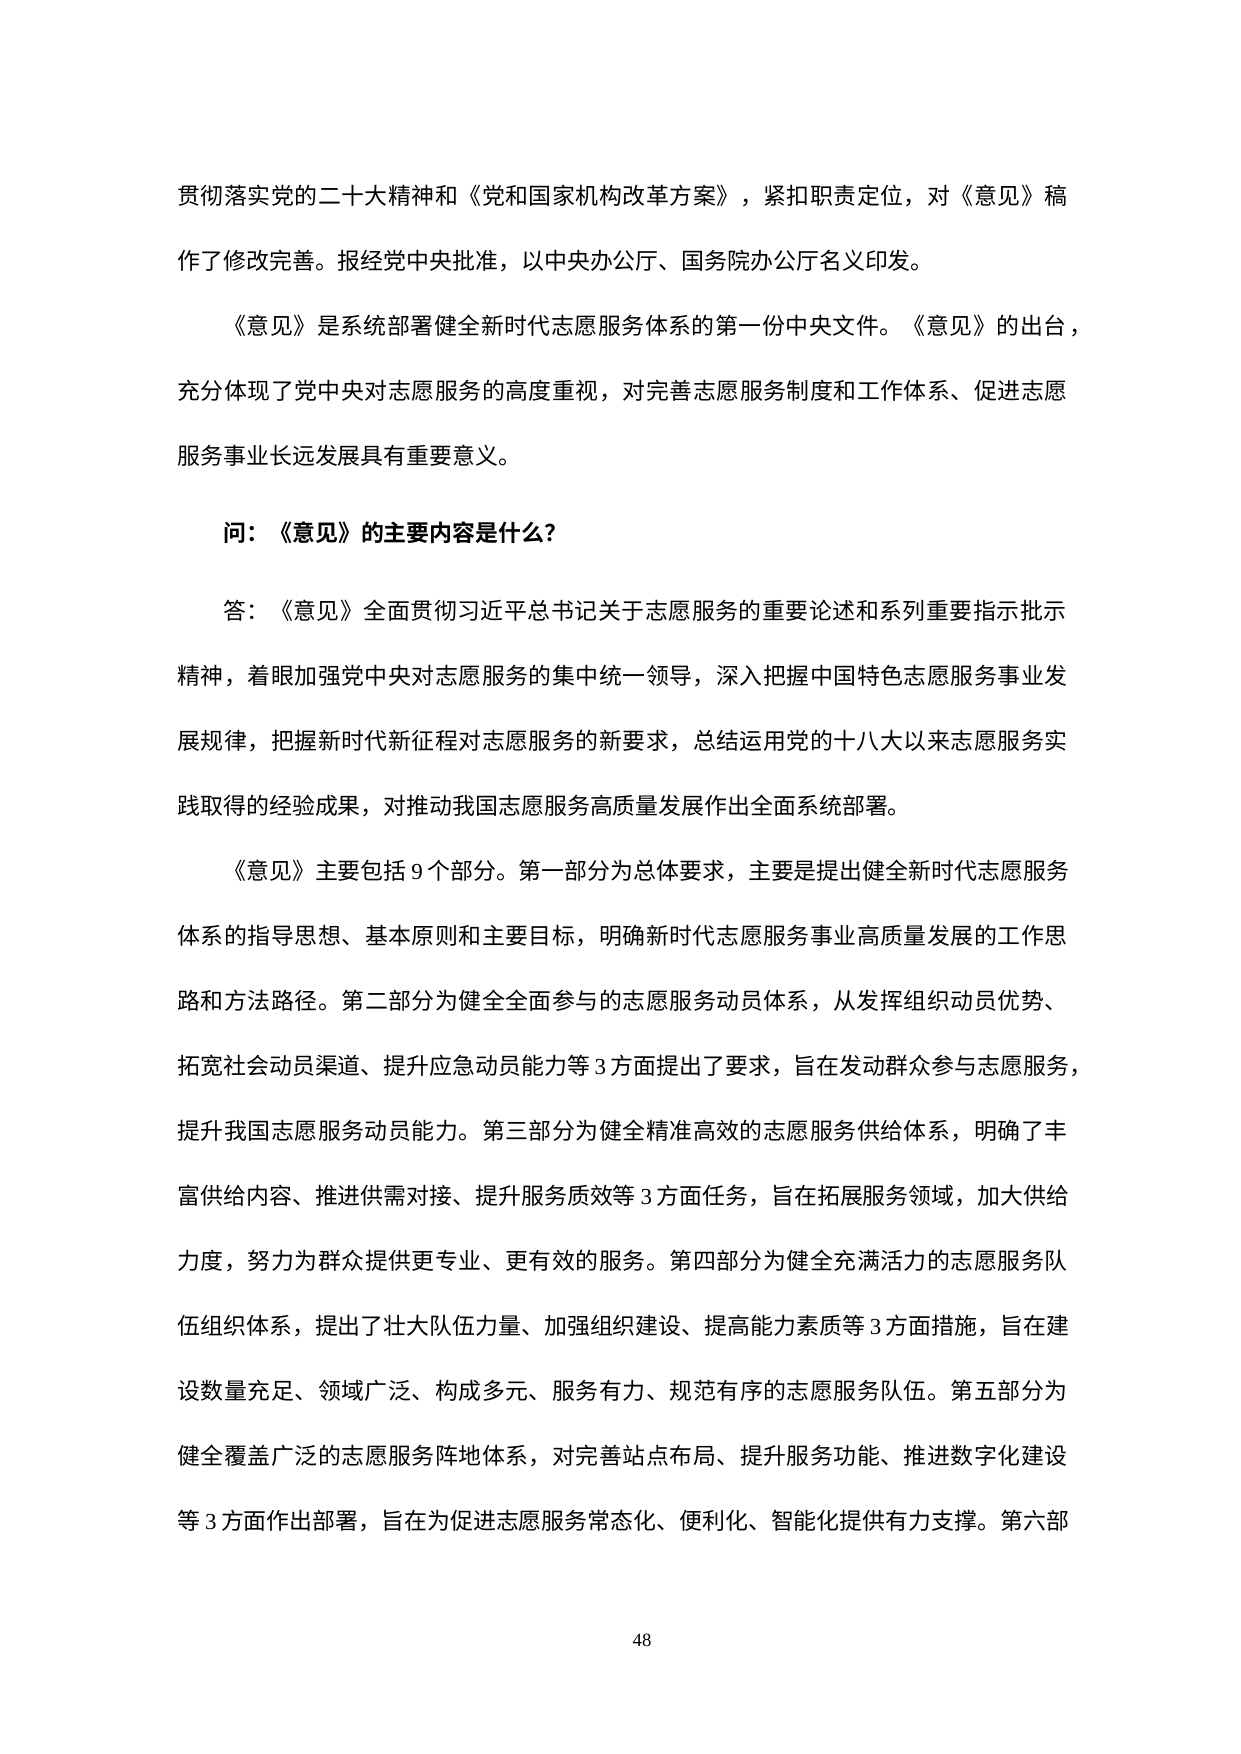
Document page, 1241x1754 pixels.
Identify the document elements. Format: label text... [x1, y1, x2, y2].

text 答：《意见》全面贯彻习近平总书记关于志愿服务的重要论述和系列重要指示批示精神，着眼加强党中央对志愿服务的集中统一领导，深入把握中国特色志愿服务事业发展规律，把握新时代新征程对志愿服务的新要求，总结运用党的十八大以来志愿服务实践取得的经验成果，对推动我国志愿服务高质量发展作出全面系统部署。 [177, 577, 1069, 837]
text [177, 837, 1069, 1552]
text 问：《意见》的主要内容是什么？ [177, 499, 1069, 564]
text 《意见》是系统部署健全新时代志愿服务体系的第一份中央文件。《意见》的出台，充分体现了党中央对志愿服务的高度重视，对完善志愿服务制度和工作体系、促进志愿服务事业长远发展具有重要意义。 [177, 292, 1069, 487]
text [177, 162, 1069, 292]
